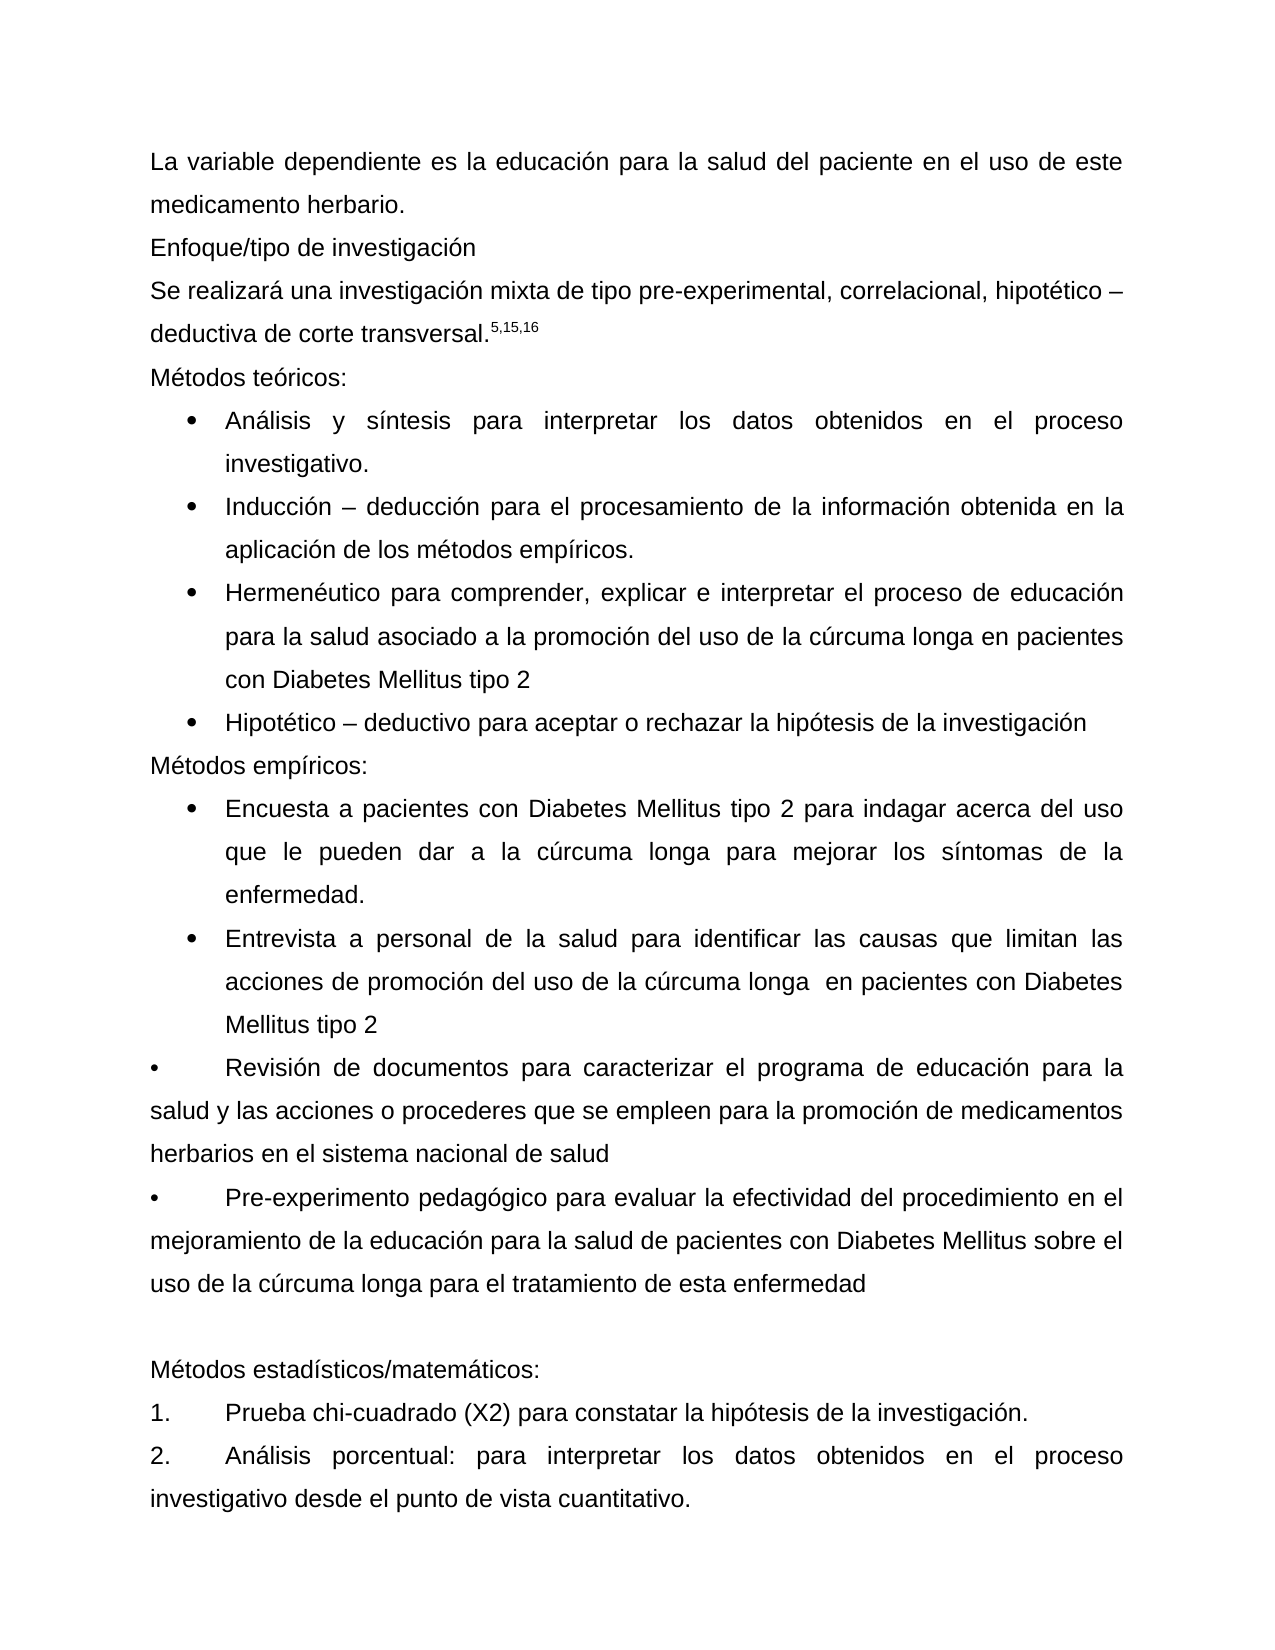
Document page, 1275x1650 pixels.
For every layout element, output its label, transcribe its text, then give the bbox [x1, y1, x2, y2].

text • Pre-experimento pedagógico para evaluar la efectividad del procedimiento en el mejoramiento de la educación para la salud de pacientes con Diabetes Mellitus sobre el uso de la cúrcuma longa para el tratamiento de esta enfermedad [150, 1182, 1125, 1297]
text Enfoque/tipo de investigación [150, 233, 1125, 262]
text Métodos teóricos: [150, 362, 1125, 391]
text 1. Prueba chi-cuadrado (X2) para constatar la hipótesis de la investigación. [150, 1398, 1125, 1427]
text • Revisión de documentos para caracterizar el programa de educación para la salud y las acciones o procederes que se empleen para la promoción de medicamentos herbarios en el sistema nacional de salud [150, 1053, 1125, 1168]
list Entrevista a personal de la salud para identificar las causas que limitan las acciones de promoción del uso de la cúrcuma longa en pacientes con Diabetes Mellitus tipo 2 [187, 924, 1125, 1039]
list Hipotético – deductivo para aceptar o rechazar la hipótesis de la investigación [187, 708, 1125, 737]
list Encuesta a pacientes con Diabetes Mellitus tipo 2 para indagar acerca del uso que le pueden dar a la cúrcuma longa para mejorar los síntomas de la enfermedad. [187, 794, 1125, 909]
text Métodos empíricos: [150, 751, 1125, 780]
list Análisis y síntesis para interpretar los datos obtenidos en el proceso investigativo. [187, 406, 1125, 478]
text 2. Análisis porcentual: para interpretar los datos obtenidos en el proceso investigativo desde el punto de vista cuantitativo. [150, 1441, 1125, 1513]
text Métodos estadísticos/matemáticos: [150, 1355, 1125, 1384]
list Inducción – deducción para el procesamiento de la información obtenida en la aplicación de los métodos empíricos. [187, 492, 1125, 564]
text Se realizará una investigación mixta de tipo pre-experimental, correlacional, hipotético – deductiva de corte transversal.5,15,16 [150, 276, 1125, 348]
text La variable dependiente es la educación para la salud del paciente en el uso de este medicamento herbario. [150, 147, 1125, 219]
list Hermenéutico para comprender, explicar e interpretar el proceso de educación para la salud asociado a la promoción del uso de la cúrcuma longa en pacientes con Diabetes Mellitus tipo 2 [187, 578, 1125, 693]
